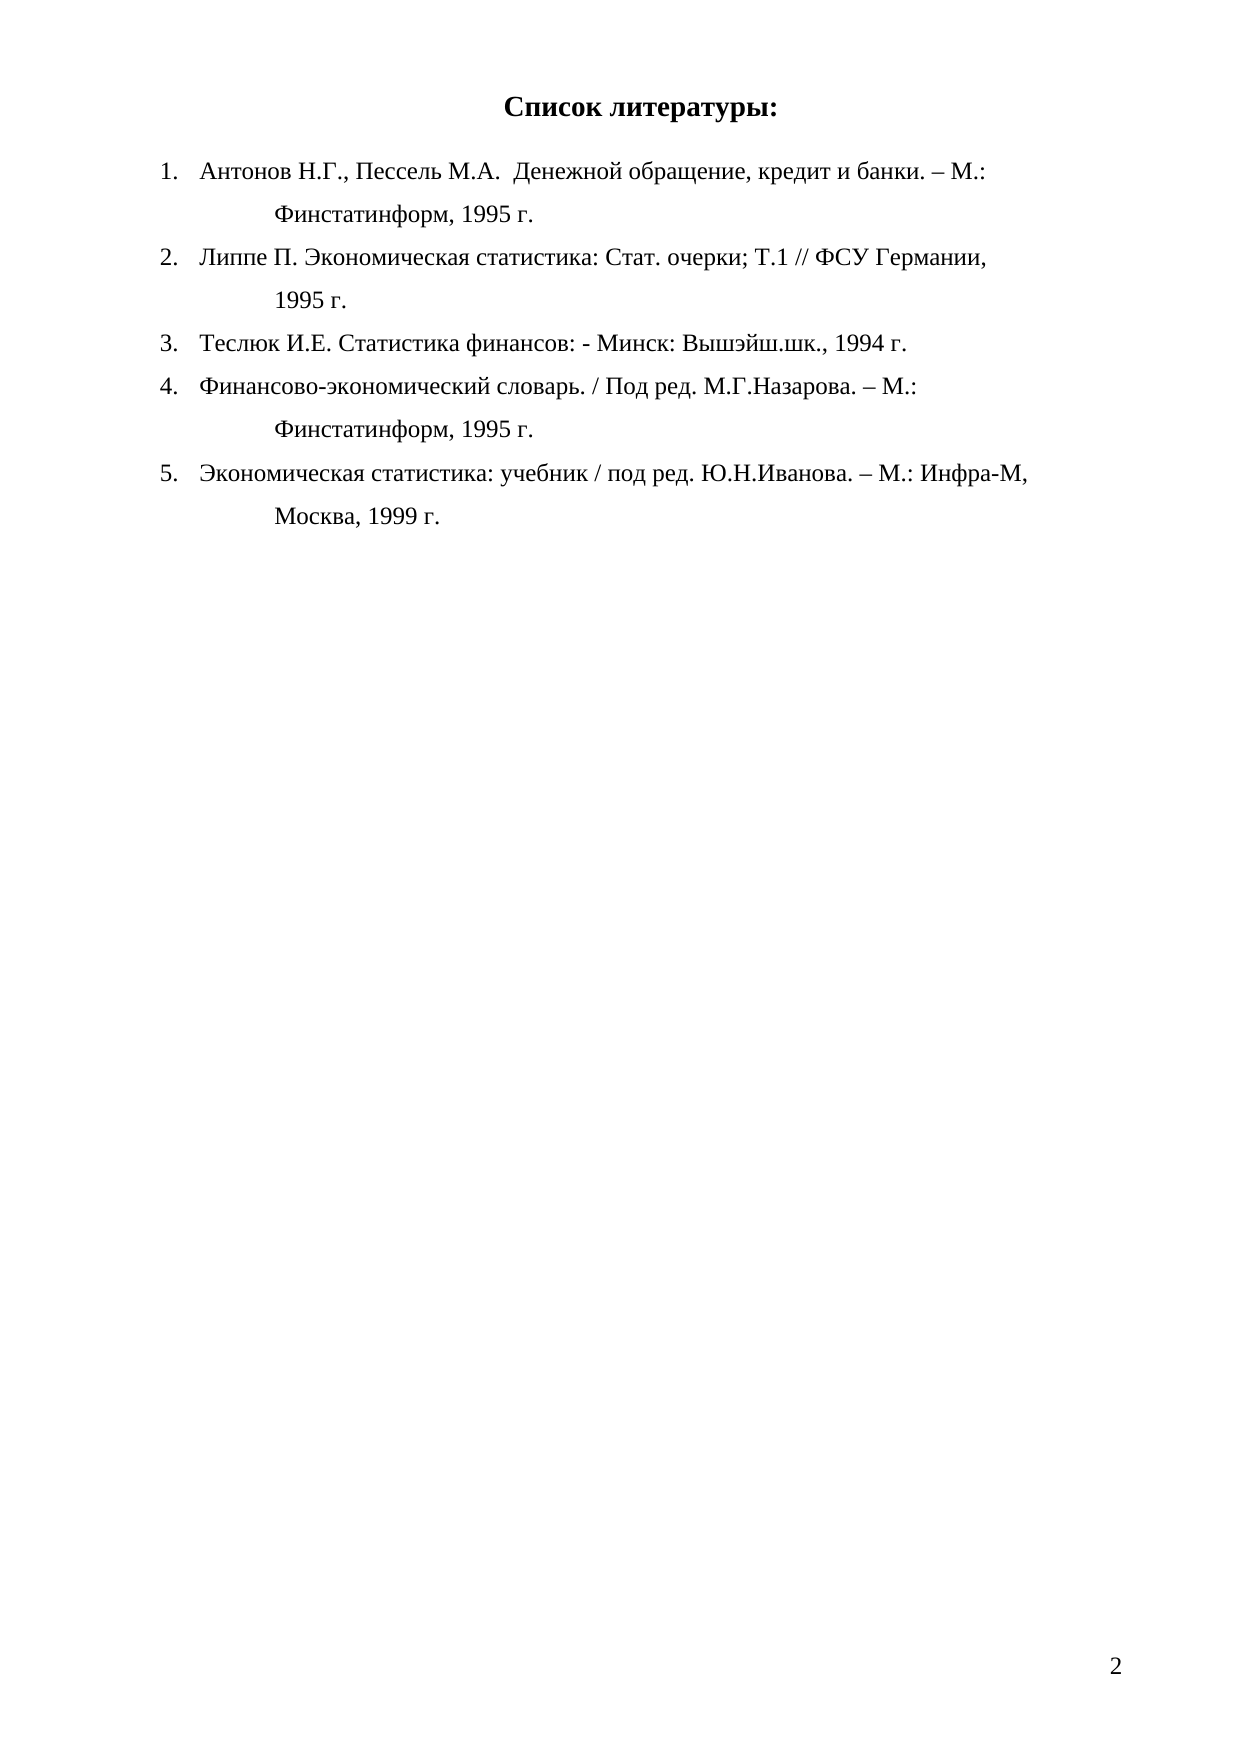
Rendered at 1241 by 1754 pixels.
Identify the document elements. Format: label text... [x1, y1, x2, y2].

text Москва, 1999 г. [199, 501, 1122, 529]
list Антонов Н.Г., Пессель М.А. Денежной обращение, кредит и банки. – М.: [124, 156, 1122, 184]
text Финстатинформ, 1995 г. [124, 414, 1122, 443]
list Финансово-экономический словарь. / Под ред. М.Г.Назарова. – М.: [124, 371, 1122, 400]
list Экономическая статистика: учебник / под ред. Ю.Н.Иванова. – М.: Инфра-М, [124, 458, 1122, 486]
text Список литературы: [124, 89, 1122, 122]
list Теслюк И.Е. Статистика финансов: - Минск: Вышэйш.шк., 1994 г. [124, 328, 1122, 357]
text Финстатинформ, 1995 г. [199, 199, 1122, 228]
text 1995 г. [199, 285, 1122, 314]
list Липпе П. Экономическая статистика: Стат. очерки; Т.1 // ФСУ Германии, [124, 242, 1122, 271]
